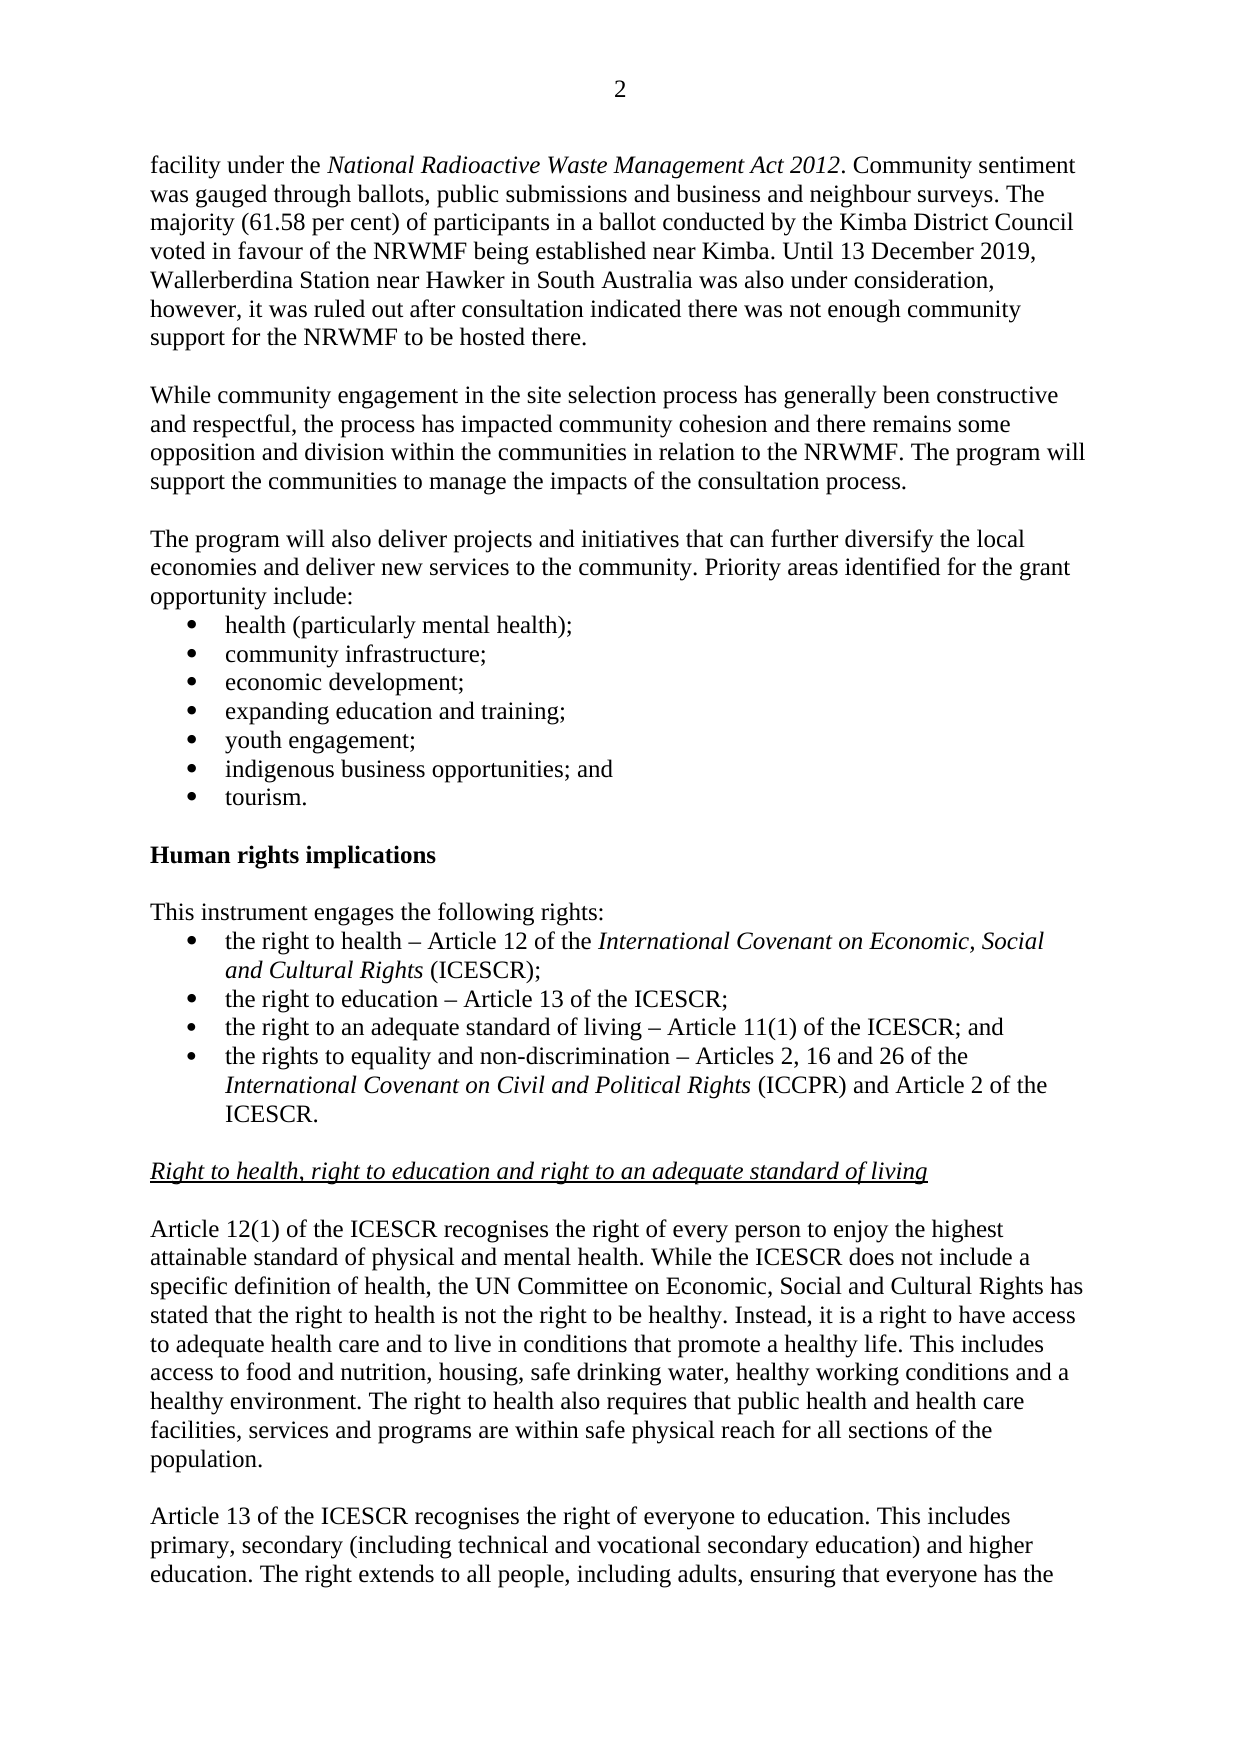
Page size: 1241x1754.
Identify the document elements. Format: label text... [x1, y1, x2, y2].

list indigenous business opportunities; and [187, 754, 1090, 782]
list expanding education and training; [187, 696, 1090, 725]
list the right to an adequate standard of living – Article 11(1) of the ICESCR; and [187, 1012, 1090, 1041]
list the right to health – Article 12 of the International Covenant on Economic, Social and Cultural Rights (ICESCR); [187, 926, 1090, 984]
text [150, 1501, 1090, 1587]
text This instrument engages the following rights: [150, 897, 1090, 926]
text Article 12(1) of the ICESCR recognises the right of every person to enjoy the highest attainable standard of physical and mental health. While the ICESCR does not include a specific definition of health, the UN Committee on Economic, Social and Cultural Rights has stated that the right to health is not the right to be healthy. Instead, it is a right to have access to adequate health care and to live in conditions that promote a healthy life. This includes access to food and nutrition, housing, safe drinking water, healthy working conditions and a healthy environment. The right to health also requires that public health and health care facilities, services and programs are within safe physical reach for all sections of the population. [150, 1214, 1090, 1472]
list health (particularly mental health); [187, 610, 1090, 639]
text While community engagement in the site selection process has generally been constructive and respectful, the process has impacted community cohesion and there remains some opposition and division within the communities in relation to the NRWMF. The program will support the communities to manage the impacts of the consultation process. [150, 380, 1090, 495]
text The program will also deliver projects and initiatives that can further diversify the local economies and deliver new services to the community. Priority areas identified for the grant opportunity include: [150, 524, 1090, 610]
list youth engagement; [187, 725, 1090, 754]
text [150, 150, 1090, 351]
list tourism. [187, 782, 1090, 811]
list the right to education – Article 13 of the ICESCR; [187, 984, 1090, 1012]
text Right to health, right to education and right to an adequate standard of living [150, 1156, 1090, 1185]
list economic development; [187, 667, 1090, 696]
list the rights to equality and non-discrimination – Articles 2, 16 and 26 of the International Covenant on Civil and Political Rights (ICCPR) and Article 2 of the ICESCR. [187, 1041, 1090, 1127]
text Human rights implications [150, 840, 1095, 869]
list community infrastructure; [187, 639, 1090, 667]
